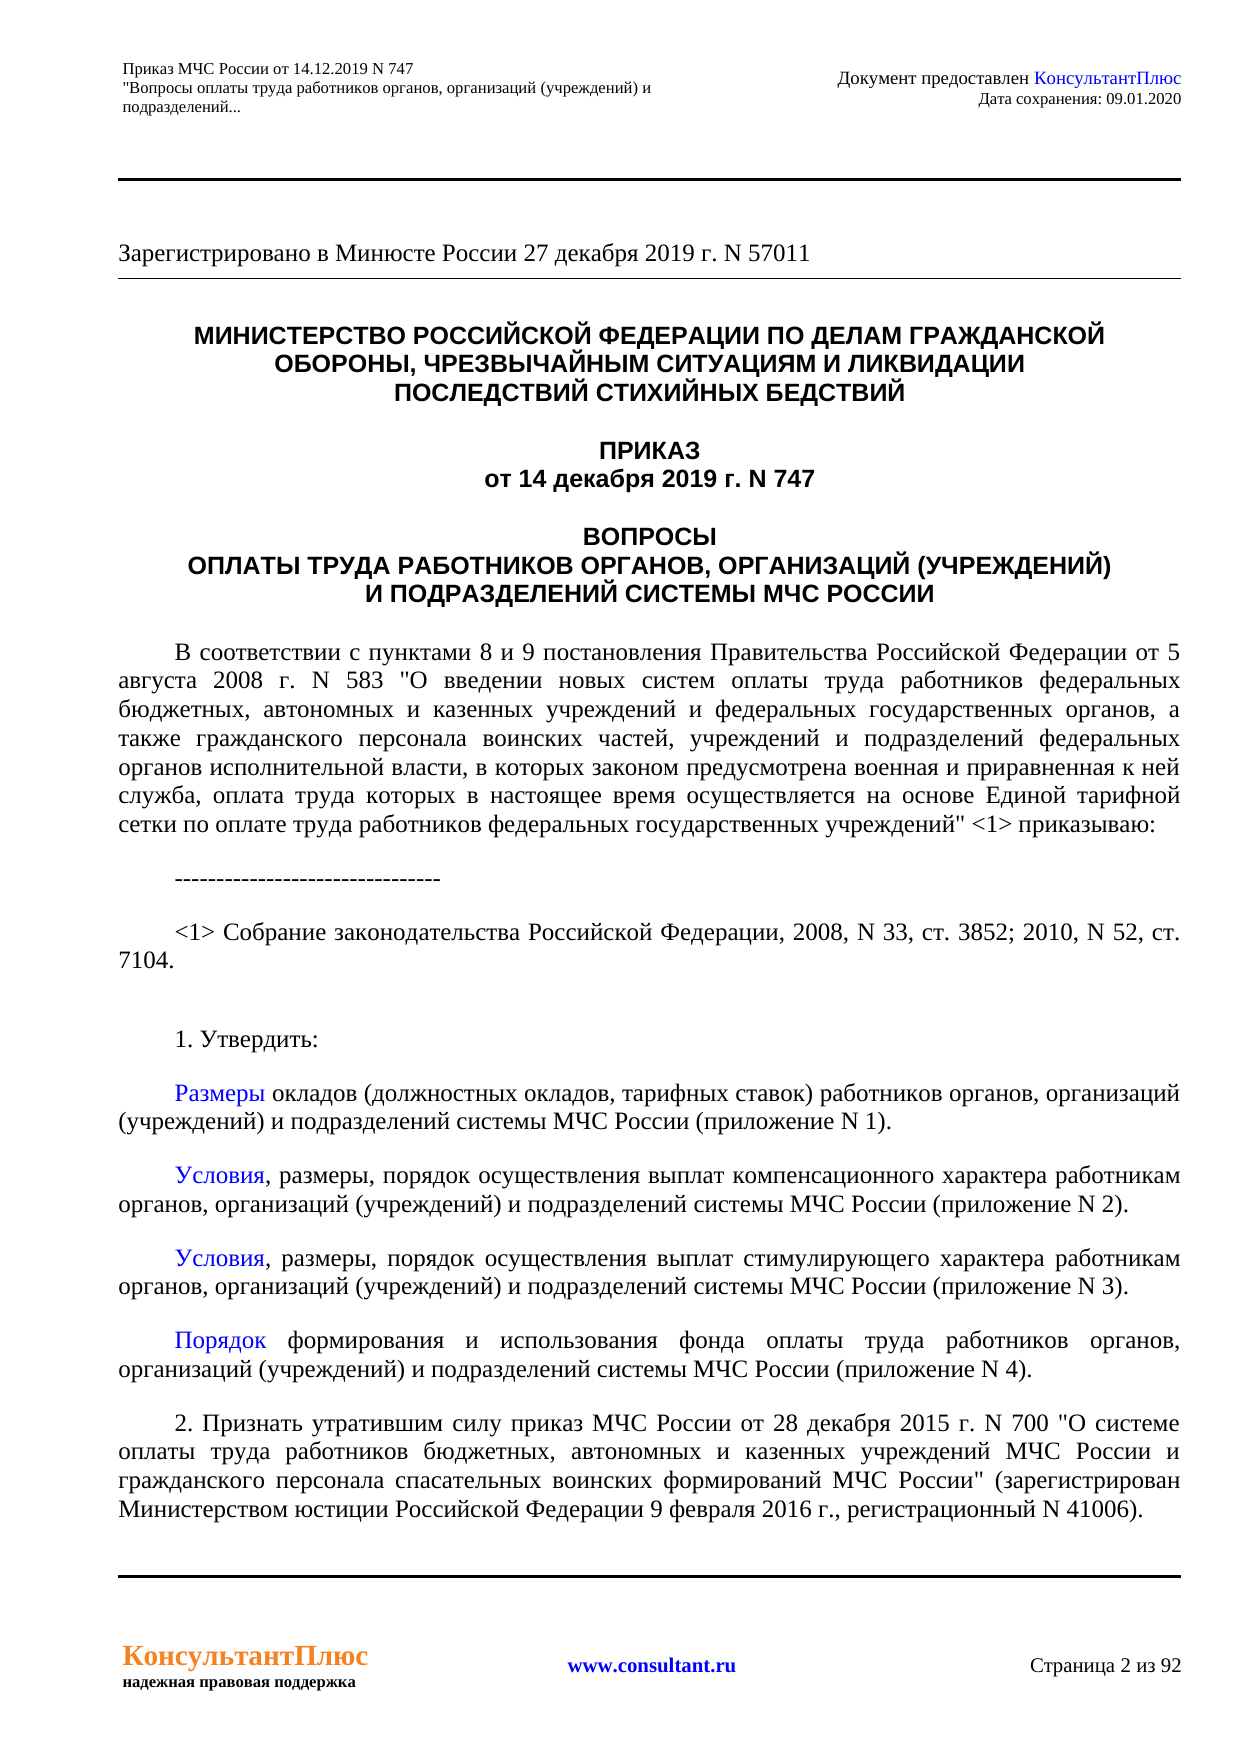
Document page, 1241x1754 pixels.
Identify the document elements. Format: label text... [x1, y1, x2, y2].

text Условия, размеры, порядок осуществления выплат компенсационного характера работникам органов, организаций (учреждений) и подразделений системы МЧС России (приложение N 2). [118, 1160, 1181, 1218]
title И ПОДРАЗДЕЛЕНИЙ СИСТЕМЫ МЧС РОССИИ [118, 579, 1181, 608]
text 1. Утвердить: [118, 1024, 1181, 1053]
text <1> Собрание законодательства Российской Федерации, 2008, N 33, ст. 3852; 2010, N 52, ст. 7104. [118, 917, 1181, 974]
text Порядок формирования и использования фонда оплаты труда работников органов, организаций (учреждений) и подразделений системы МЧС России (приложение N 4). [118, 1325, 1181, 1383]
title МИНИСТЕРСТВО РОССИЙСКОЙ ФЕДЕРАЦИИ ПО ДЕЛАМ ГРАЖДАНСКОЙ [118, 321, 1181, 349]
text Зарегистрировано в Минюсте России 27 декабря 2019 г. N 57011 [118, 238, 1181, 267]
text 2. Признать утратившим силу приказ МЧС России от 28 декабря 2015 г. N 700 "О системе оплаты труда работников бюджетных, автономных и казенных учреждений МЧС России и гражданского персонала спасательных воинских формирований МЧС России" (зарегистрирован Министерством юстиции Российской Федерации 9 февраля 2016 г., регистрационный N 41006). [118, 1408, 1181, 1523]
title ПОСЛЕДСТВИЙ СТИХИЙНЫХ БЕДСТВИЙ [118, 378, 1181, 407]
title ОПЛАТЫ ТРУДА РАБОТНИКОВ ОРГАНОВ, ОРГАНИЗАЦИЙ (УЧРЕЖДЕНИЙ) [118, 551, 1181, 579]
text Размеры окладов (должностных окладов, тарифных ставок) работников органов, организаций (учреждений) и подразделений системы МЧС России (приложение N 1). [118, 1078, 1181, 1135]
text В соответствии с пунктами 8 и 9 постановления Правительства Российской Федерации от 5 августа 2008 г. N 583 "О введении новых систем оплаты труда работников федеральных бюджетных, автономных и казенных учреждений и федеральных государственных органов, а также гражданского персонала воинских частей, учреждений и подразделений федеральных органов исполнительной власти, в которых законом предусмотрена военная и приравненная к ней служба, оплата труда которых в настоящее время осуществляется на основе Единой тарифной сетки по оплате труда работников федеральных государственных учреждений" <1> приказываю: [118, 637, 1181, 838]
text -------------------------------- [118, 863, 1181, 892]
title ПРИКАЗ [118, 436, 1181, 464]
title ОБОРОНЫ, ЧРЕЗВЫЧАЙНЫМ СИТУАЦИЯМ И ЛИКВИДАЦИИ [118, 349, 1181, 378]
title ВОПРОСЫ [118, 522, 1181, 551]
title от 14 декабря 2019 г. N 747 [118, 464, 1181, 493]
text Условия, размеры, порядок осуществления выплат стимулирующего характера работникам органов, организаций (учреждений) и подразделений системы МЧС России (приложение N 3). [118, 1243, 1181, 1300]
